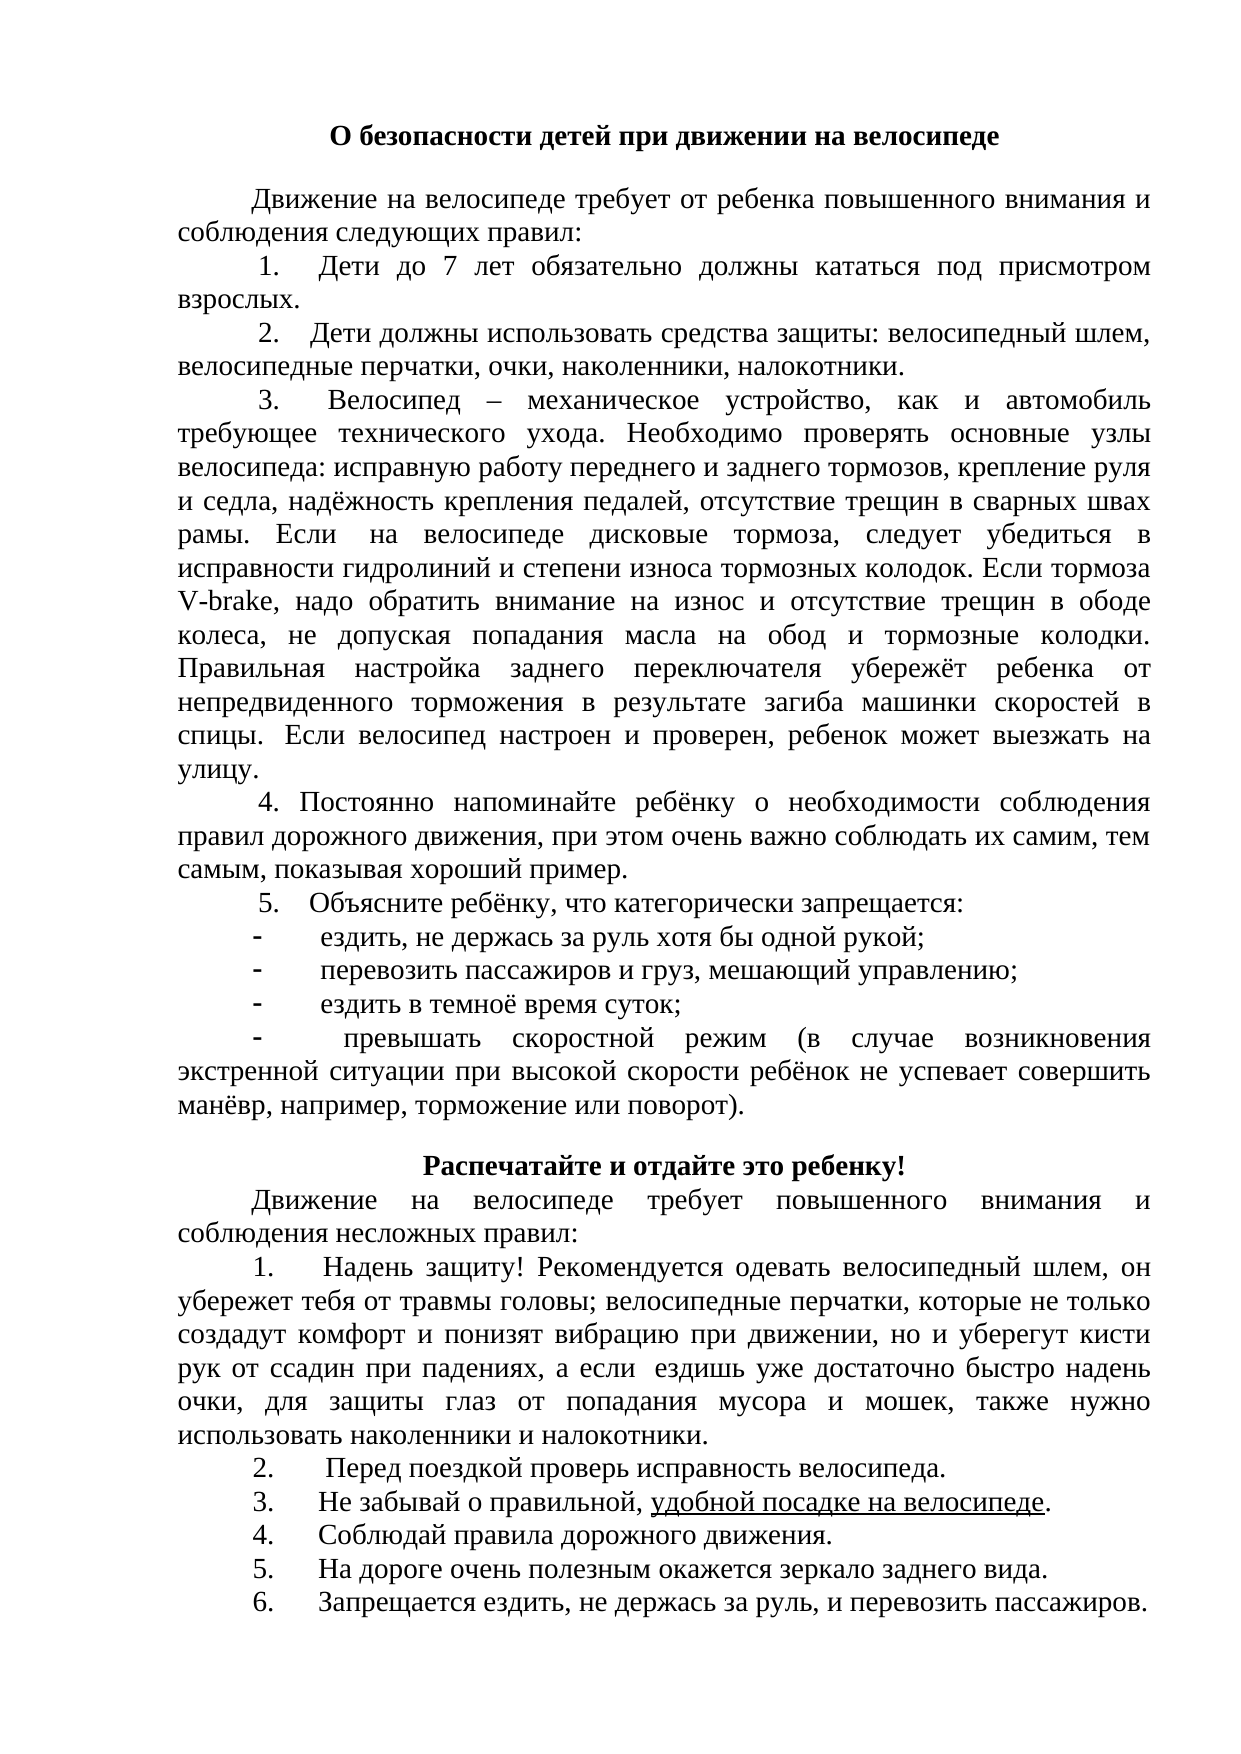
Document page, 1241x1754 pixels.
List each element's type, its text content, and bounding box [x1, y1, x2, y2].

text 1. Надень защиту! Рекомендуется одевать велосипедный шлем, он убережет тебя от травмы головы; велосипедные перчатки, которые не только создадут комфорт и понизят вибрацию при движении, но и уберегут кисти рук от ссадин при падениях, а если ездишь уже достаточно быстро надень очки, для защиты глаз от попадания мусора и мошек, также нужно использовать наколенники и налокотники. [177, 1249, 1152, 1450]
text Движение на велосипеде требует повышенного внимания и соблюдения несложных правил: [177, 1182, 1152, 1249]
text  ездить в темноё время суток; [177, 986, 1152, 1020]
text 4. Постоянно напоминайте ребёнку о необходимости соблюдения правил дорожного движения, при этом очень важно соблюдать их самим, тем самым, показывая хороший пример. [177, 784, 1152, 885]
text 3. Велосипед – механическое устройство, как и автомобиль требующее технического ухода. Необходимо проверять основные узлы велосипеда: исправную работу переднего и заднего тормозов, крепление руля и седла, надёжность крепления педалей, отсутствие трещин в сварных швах рамы. Если на велосипеде дисковые тормоза, следует убедиться в исправности гидролиний и степени износа тормозных колодок. Если тормоза V-brake, надо обратить внимание на износ и отсутствие трещин в ободе колеса, не допуская попадания масла на обод и тормозные колодки. Правильная настройка заднего переключателя убережёт ребенка от непредвиденного торможения в результате загиба машинки скоростей в спицы. Если велосипед настроен и проверен, ребенок может выезжать на улицу. [177, 382, 1152, 784]
text Распечатайте и отдайте это ребенку! [177, 1148, 1152, 1182]
text 5. На дороге очень полезным окажется зеркало заднего вида. [177, 1551, 1152, 1584]
text 2. Перед поездкой проверь исправность велосипеда. [177, 1450, 1152, 1484]
text 2. Дети должны использовать средства защиты: велосипедный шлем, велосипедные перчатки, очки, наколенники, налокотники. [177, 315, 1152, 382]
text 3. Не забывай о правильной, удобной посадке на велосипеде. [177, 1484, 1152, 1517]
text  перевозить пассажиров и груз, мешающий управлению; [177, 952, 1152, 986]
text 1. Дети до 7 лет обязательно должны кататься под присмотром взрослых. [177, 248, 1152, 315]
text 4. Соблюдай правила дорожного движения. [177, 1517, 1152, 1551]
text 6. Запрещается ездить, не держась за руль, и перевозить пассажиров. [177, 1584, 1152, 1618]
text  превышать скоростной режим (в случае возникновения экстренной ситуации при высокой скорости ребёнок не успевает совершить манёвр, например, торможение или поворот). [177, 1020, 1152, 1120]
text Движение на велосипеде требует от ребенка повышенного внимания и соблюдения следующих правил: [177, 181, 1152, 248]
text О безопасности детей при движении на велосипеде [177, 118, 1152, 152]
text  ездить, не держась за руль хотя бы одной рукой; [177, 919, 1152, 952]
text 5. Объясните ребёнку, что категорически запрещается: [177, 885, 1152, 919]
